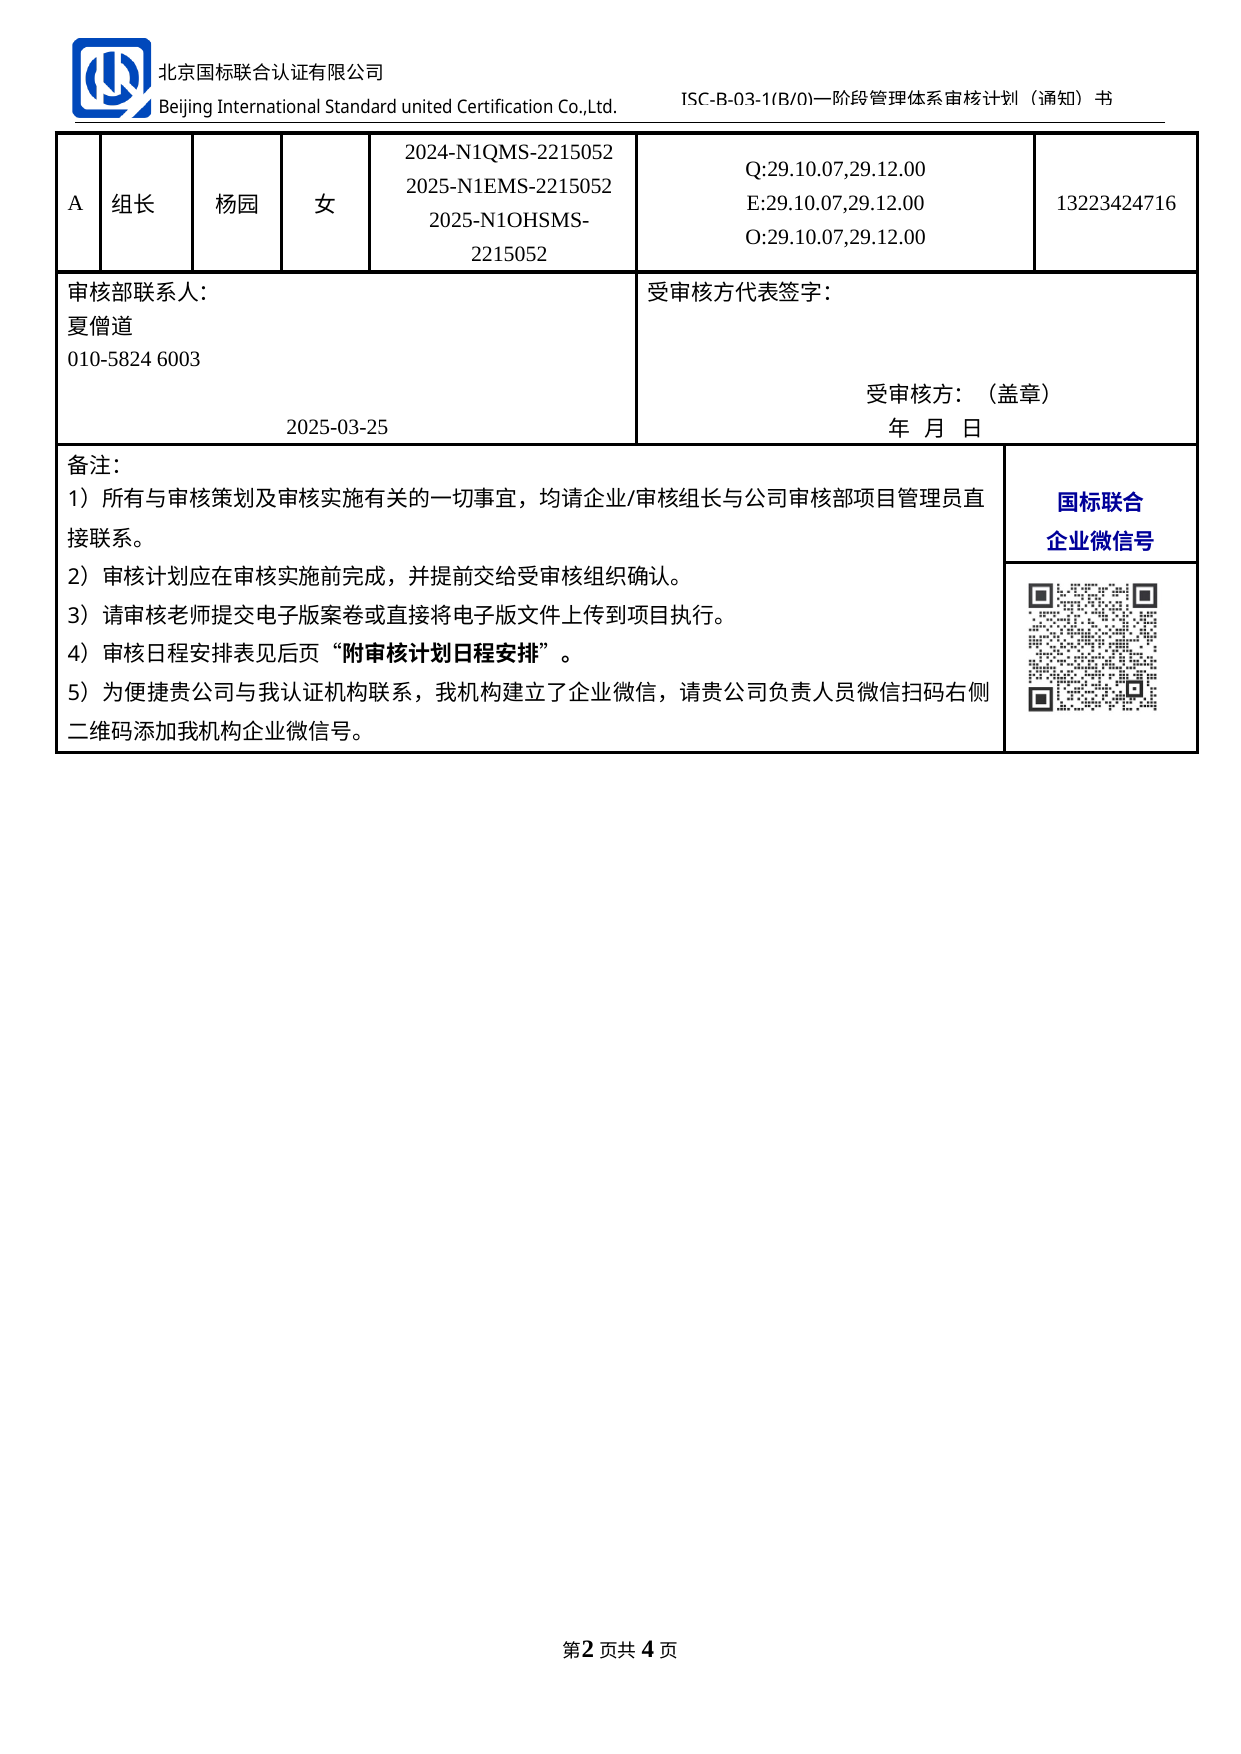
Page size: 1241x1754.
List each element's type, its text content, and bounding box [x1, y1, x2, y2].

table_cell 女 [283, 135, 368, 270]
table_cell 组长 [102, 135, 191, 270]
table_cell 杨园 [194, 135, 280, 270]
table_cell 13223424716 [1036, 135, 1196, 270]
table_cell 受审核方代表签字： 受审核方：（盖章） 年 月 日 [638, 274, 1196, 443]
picture [72, 38, 152, 118]
table_cell 备注： 1）所有与审核策划及审核实施有关的一切事宜，均请企业/审核组长与公司审核部项目管理员直接联系。 2）审核计划应在审核实施前完成，并提前交给受审核组织确认。 3）请审核老师提交电子版案卷或直接将电子版文件上传到项目执行。 4）审核日程安排表见后页“附审核计划日程安排”。 5）为便捷贵公司与我认证机构联系，我机构建立了企业微信，请贵公司负责人员微信扫码右侧二维码添加我机构企业微信号。 [58, 446, 1003, 751]
table_cell 审核部联系人： 夏僧道 010-5824 6003 2025-03-25 [58, 274, 635, 443]
picture [1020, 577, 1166, 721]
table_cell Q:29.10.07,29.12.00 E:29.10.07,29.12.00 O:29.10.07,29.12.00 [638, 135, 1033, 270]
table_cell [1006, 564, 1196, 751]
table_cell 2024-N1QMS-2215052 2025-N1EMS-2215052 2025-N1OHSMS-2215052 [371, 135, 635, 270]
table_cell A [58, 135, 99, 270]
table_cell 国标联合 企业微信号 [1006, 446, 1196, 561]
